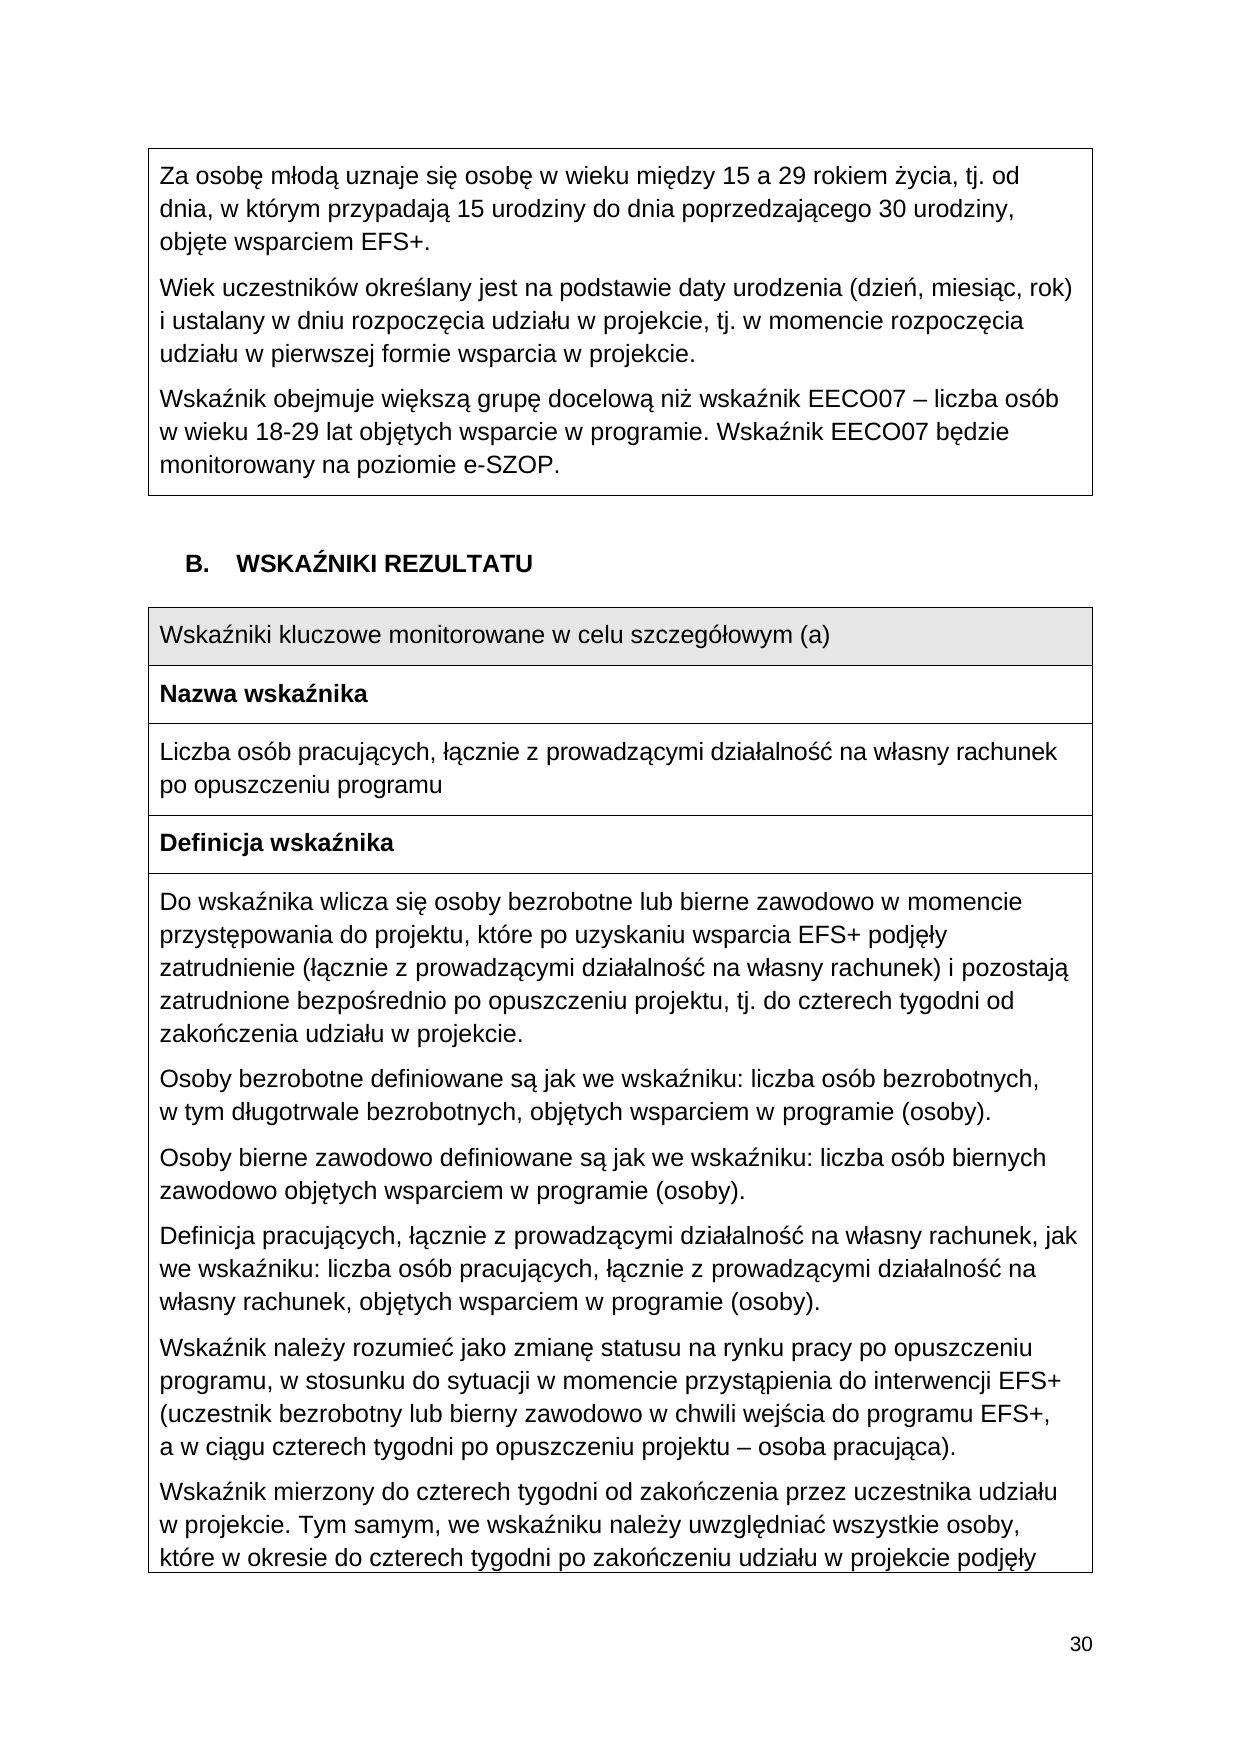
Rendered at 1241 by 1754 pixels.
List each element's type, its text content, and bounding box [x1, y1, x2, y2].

list WSKAŹNIKI REZULTATU [185, 549, 1093, 577]
table_cell Nazwa wskaźnika [149, 666, 1092, 723]
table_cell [149, 874, 1092, 1572]
table_cell Definicja wskaźnika [149, 816, 1092, 873]
table_cell Liczba osób pracujących, łącznie z prowadzącymi działalność na własny rachunek po opuszczeniu programu [149, 724, 1092, 815]
table_cell Za osobę młodą uznaje się osobę w wieku między 15 a 29 rokiem życia, tj. od dnia, w którym przypadają 15 urodziny do dnia poprzedzającego 30 urodziny, objęte wsparciem EFS+. Wiek uczestników określany jest na podstawie daty urodzenia (dzień, miesiąc, rok) i ustalany w dniu rozpoczęcia udziału w projekcie, tj. w momencie rozpoczęcia udziału w pierwszej formie wsparcia w projekcie. Wskaźnik obejmuje większą grupę docelową niż wskaźnik EECO07 – liczba osób w wieku 18-29 lat objętych wsparcie w programie. Wskaźnik EECO07 będzie monitorowany na poziomie e-SZOP. [149, 149, 1092, 495]
table_header Wskaźniki kluczowe monitorowane w celu szczegółowym (a) [149, 608, 1092, 665]
